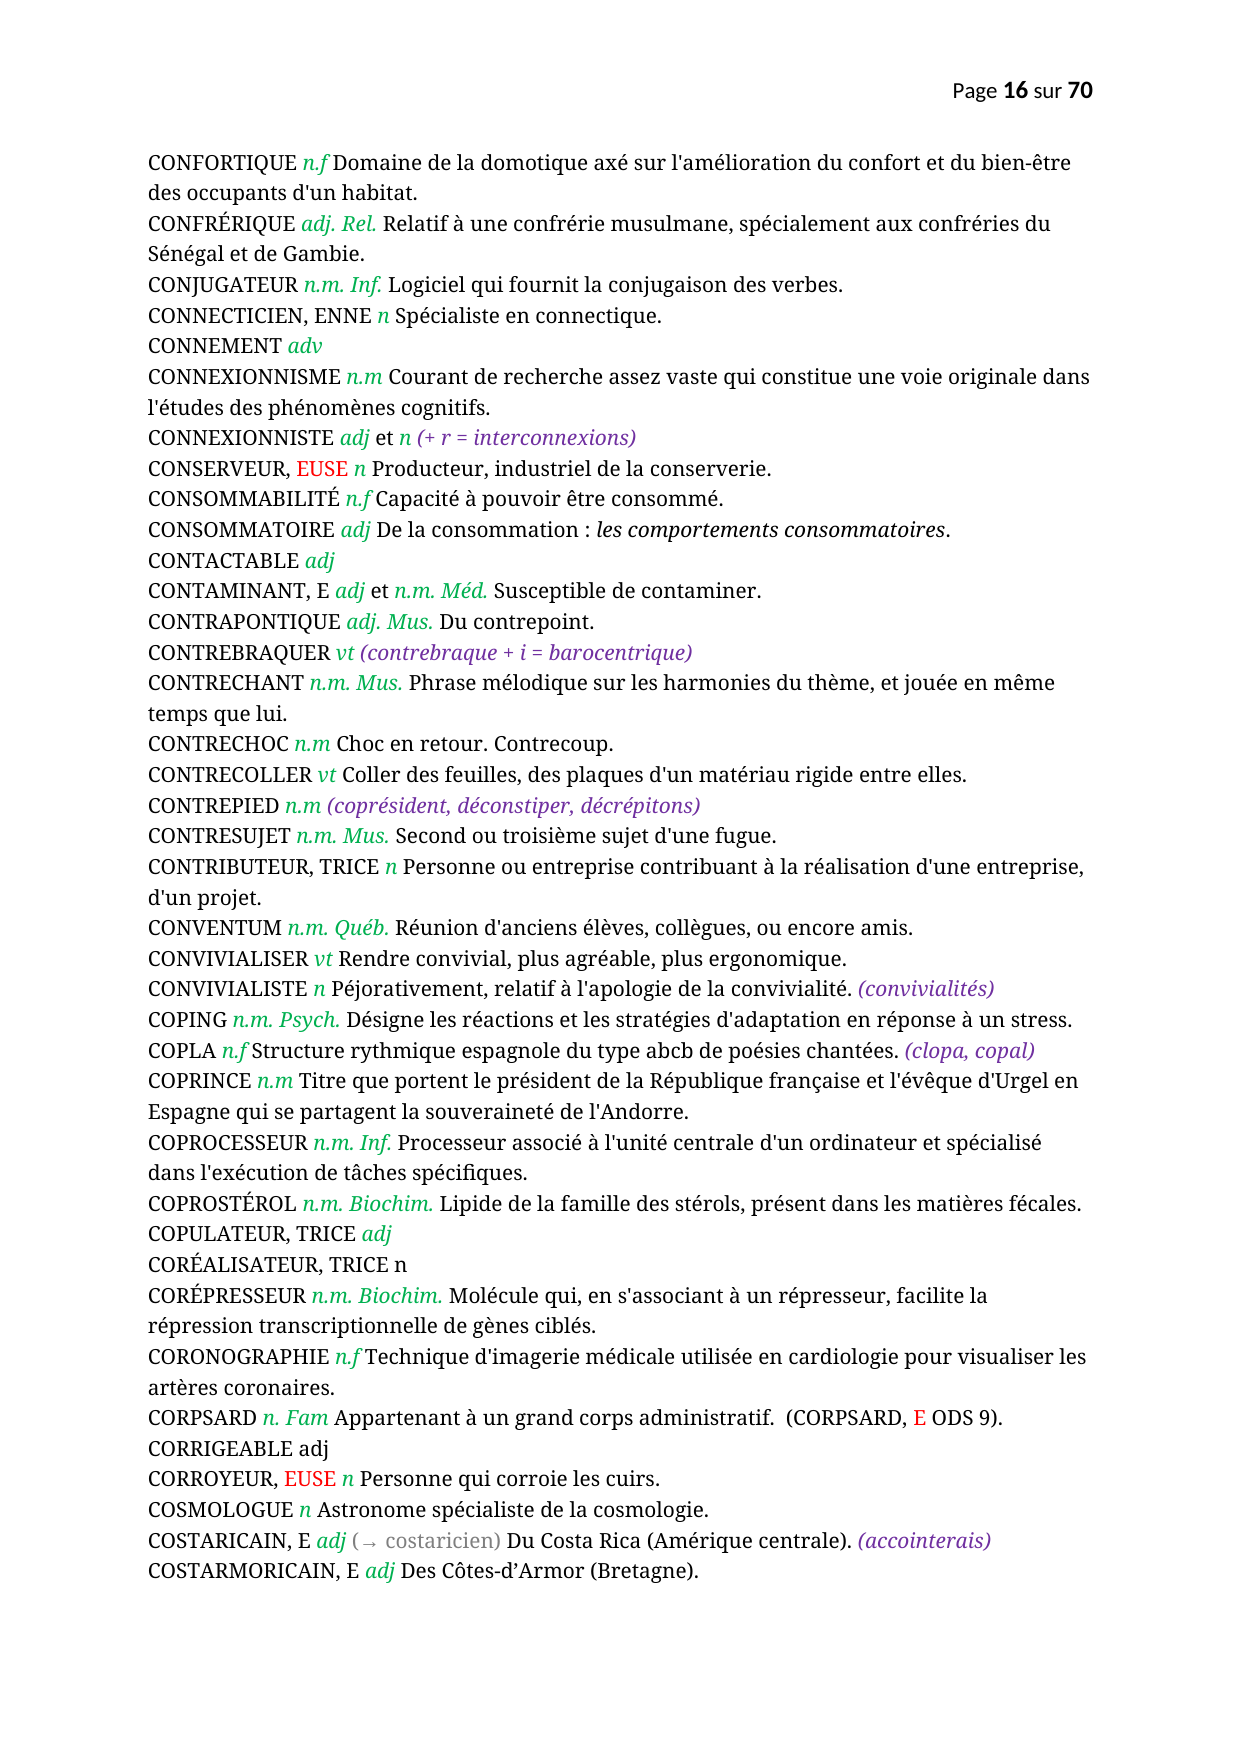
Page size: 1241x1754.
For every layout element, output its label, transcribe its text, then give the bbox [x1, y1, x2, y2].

text CONJUGATEUR n.m. Inf. Logiciel qui fournit la conjugaison des verbes. [148, 270, 1093, 298]
text CONSERVEUR, EUSE n Producteur, industriel de la conserverie. [148, 454, 1093, 482]
text CONTRECHOC n.m Choc en retour. Contrecoup. [148, 729, 1093, 758]
text COSMOLOGUE n Astronome spécialiste de la cosmologie. [148, 1495, 1093, 1523]
text COSTARICAIN, E adj (→ costaricien) Du Costa Rica (Amérique centrale). (accointerais) [148, 1526, 1093, 1554]
text CONTREPIED n.m (coprésident, déconstiper, décrépitons) [148, 791, 1093, 819]
text CONTACTABLE adj [148, 546, 1093, 574]
text COPRINCE n.m Titre que portent le président de la République française et l'évêque d'Urgel en Espagne qui se partagent la souveraineté de l'Andorre. [148, 1066, 1093, 1125]
text CORÉPRESSEUR n.m. Biochim. Molécule qui, en s'associant à un répresseur, facilite la répression transcriptionnelle de gènes ciblés. [148, 1281, 1093, 1340]
text CONFORTIQUE n.f Domaine de la domotique axé sur l'amélioration du confort et du bien-être des occupants d'un habitat. [148, 148, 1093, 207]
text COSTARMORICAIN, E adj Des Côtes-d’Armor (Bretagne). [148, 1556, 1093, 1585]
text CONTRECHANT n.m. Mus. Phrase mélodique sur les harmonies du thème, et jouée en même temps que lui. [148, 668, 1093, 727]
text CORONOGRAPHIE n.f Technique d'imagerie médicale utilisée en cardiologie pour visualiser les artères coronaires. [148, 1342, 1093, 1401]
text CORPSARD n. Fam Appartenant à un grand corps administratif. (CORPSARD, E ODS 9). [148, 1403, 1093, 1432]
text CORRIGEABLE adj [148, 1434, 1093, 1462]
text CORÉALISATEUR, TRICE n [148, 1250, 1093, 1278]
text CONNEXIONNISME n.m Courant de recherche assez vaste qui constitue une voie originale dans l'études des phénomènes cognitifs. [148, 362, 1093, 421]
text CONTAMINANT, E adj et n.m. Méd. Susceptible de contaminer. [148, 576, 1093, 605]
text CONTRESUJET n.m. Mus. Second ou troisième sujet d'une fugue. [148, 821, 1093, 850]
text CONSOMMATOIRE adj De la consommation : les comportements consommatoires. [148, 515, 1093, 543]
text COPROSTÉROL n.m. Biochim. Lipide de la famille des stérols, présent dans les matières fécales. [148, 1189, 1093, 1217]
text CONFRÉRIQUE adj. Rel. Relatif à une confrérie musulmane, spécialement aux confréries du Sénégal et de Gambie. [148, 209, 1093, 268]
text CONNEXIONNISTE adj et n (+ r = interconnexions) [148, 423, 1093, 452]
text CONVENTUM n.m. Québ. Réunion d'anciens élèves, collègues, ou encore amis. [148, 913, 1093, 942]
text COPLA n.f Structure rythmique espagnole du type abcb de poésies chantées. (clopa, copal) [148, 1036, 1093, 1064]
text CONVIVIALISER vt Rendre convivial, plus agréable, plus ergonomique. [148, 944, 1093, 972]
text CONTREBRAQUER vt (contrebraque + i = barocentrique) [148, 638, 1093, 666]
text CONTRIBUTEUR, TRICE n Personne ou entreprise contribuant à la réalisation d'une entreprise, d'un projet. [148, 852, 1093, 911]
text CORROYEUR, EUSE n Personne qui corroie les cuirs. [148, 1464, 1093, 1493]
text COPULATEUR, TRICE adj [148, 1219, 1093, 1248]
text CONSOMMABILITÉ n.f Capacité à pouvoir être consommé. [148, 484, 1093, 513]
text CONVIVIALISTE n Péjorativement, relatif à l'apologie de la convivialité. (convivialités) [148, 974, 1093, 1003]
text CONNEMENT adv [148, 331, 1093, 360]
text CONTRECOLLER vt Coller des feuilles, des plaques d'un matériau rigide entre elles. [148, 760, 1093, 788]
text COPING n.m. Psych. Désigne les réactions et les stratégies d'adaptation en réponse à un stress. [148, 1005, 1093, 1033]
text COPROCESSEUR n.m. Inf. Processeur associé à l'unité centrale d'un ordinateur et spécialisé dans l'exécution de tâches spécifiques. [148, 1128, 1093, 1187]
text CONNECTICIEN, ENNE n Spécialiste en connectique. [148, 301, 1093, 329]
text CONTRAPONTIQUE adj. Mus. Du contrepoint. [148, 607, 1093, 635]
